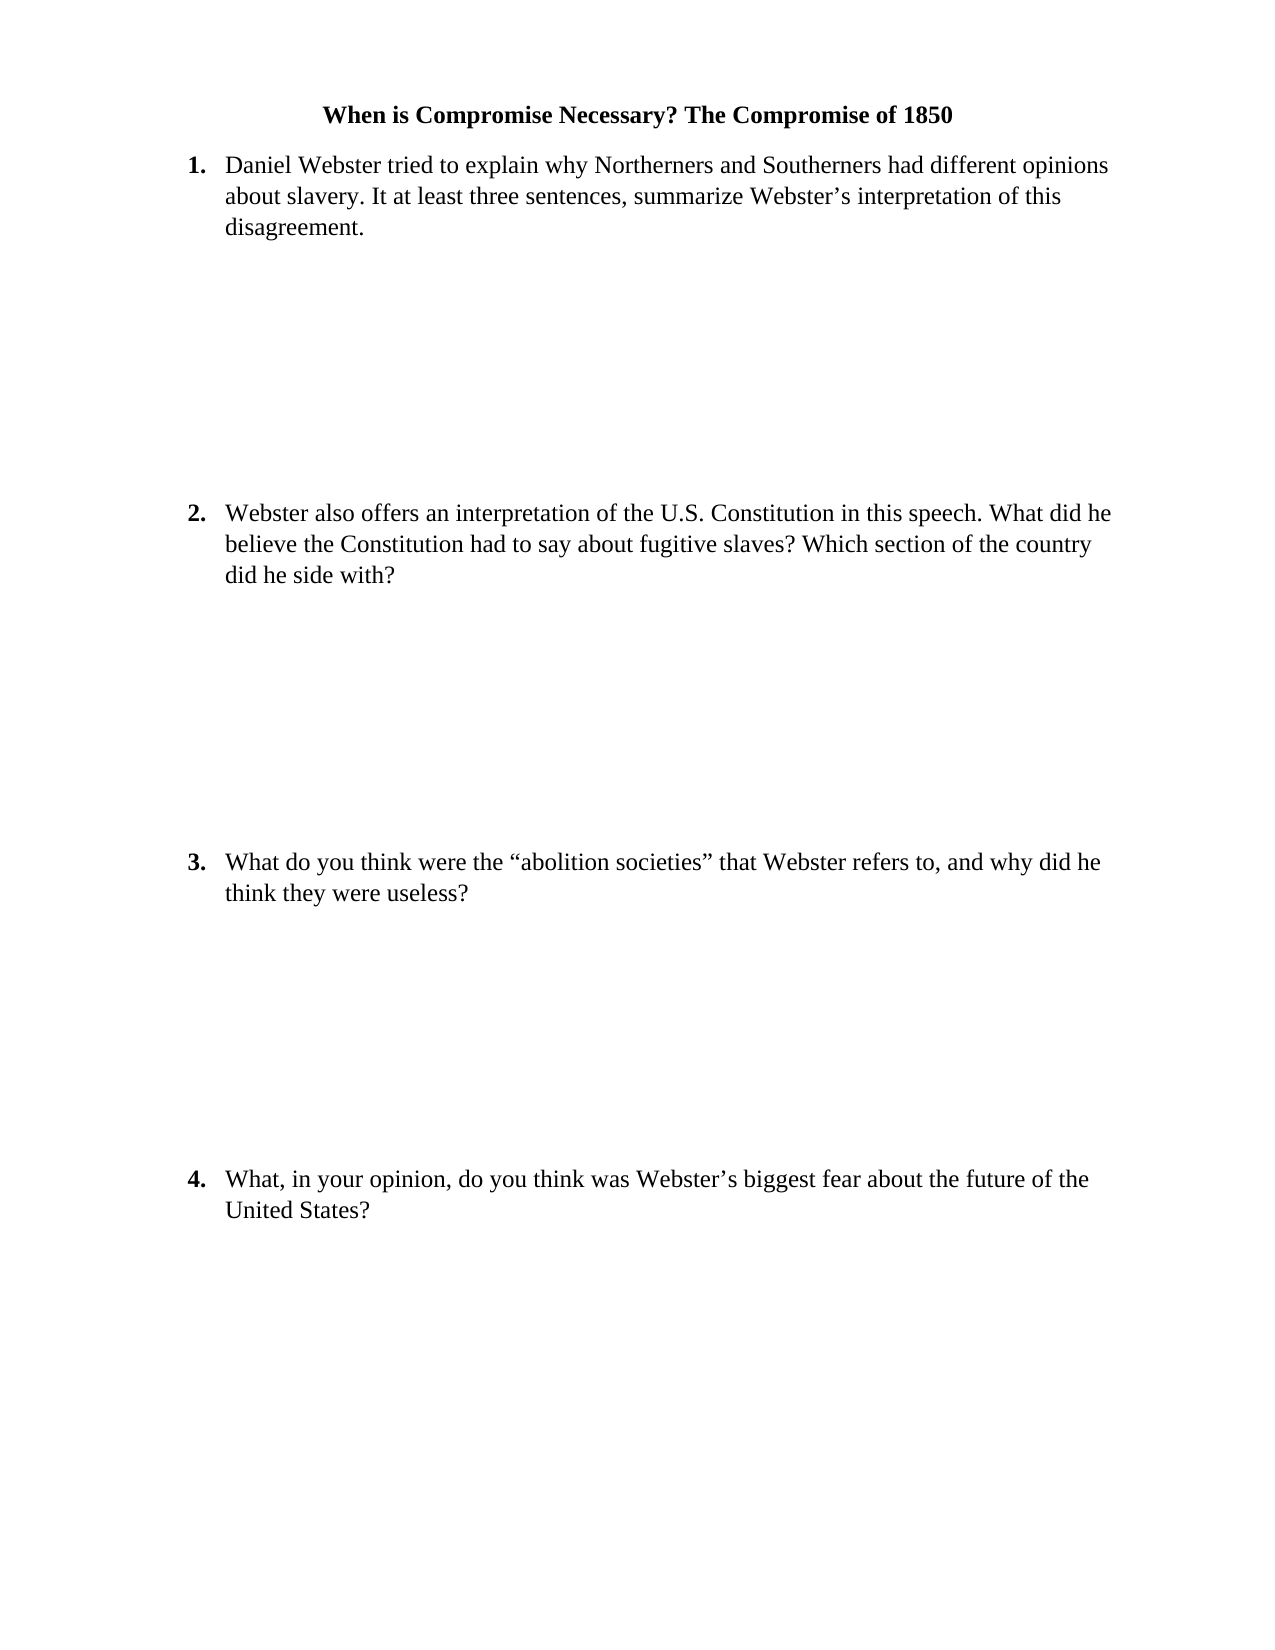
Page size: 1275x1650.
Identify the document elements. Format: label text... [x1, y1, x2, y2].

list What, in your opinion, do you think was Webster’s biggest fear about the future of the United States? [187, 1164, 1125, 1224]
list What do you think were the “abolition societies” that Webster refers to, and why did he think they were useless? [187, 847, 1125, 906]
list Webster also offers an interpretation of the U.S. Constitution in this speech. What did he believe the Constitution had to say about fugitive slaves? Which section of the country did he side with? [187, 498, 1125, 589]
list Daniel Webster tried to explain why Northerners and Southerners had different opinions about slavery. It at least three sentences, summarize Webster’s interpretation of this disagreement. [187, 150, 1125, 241]
